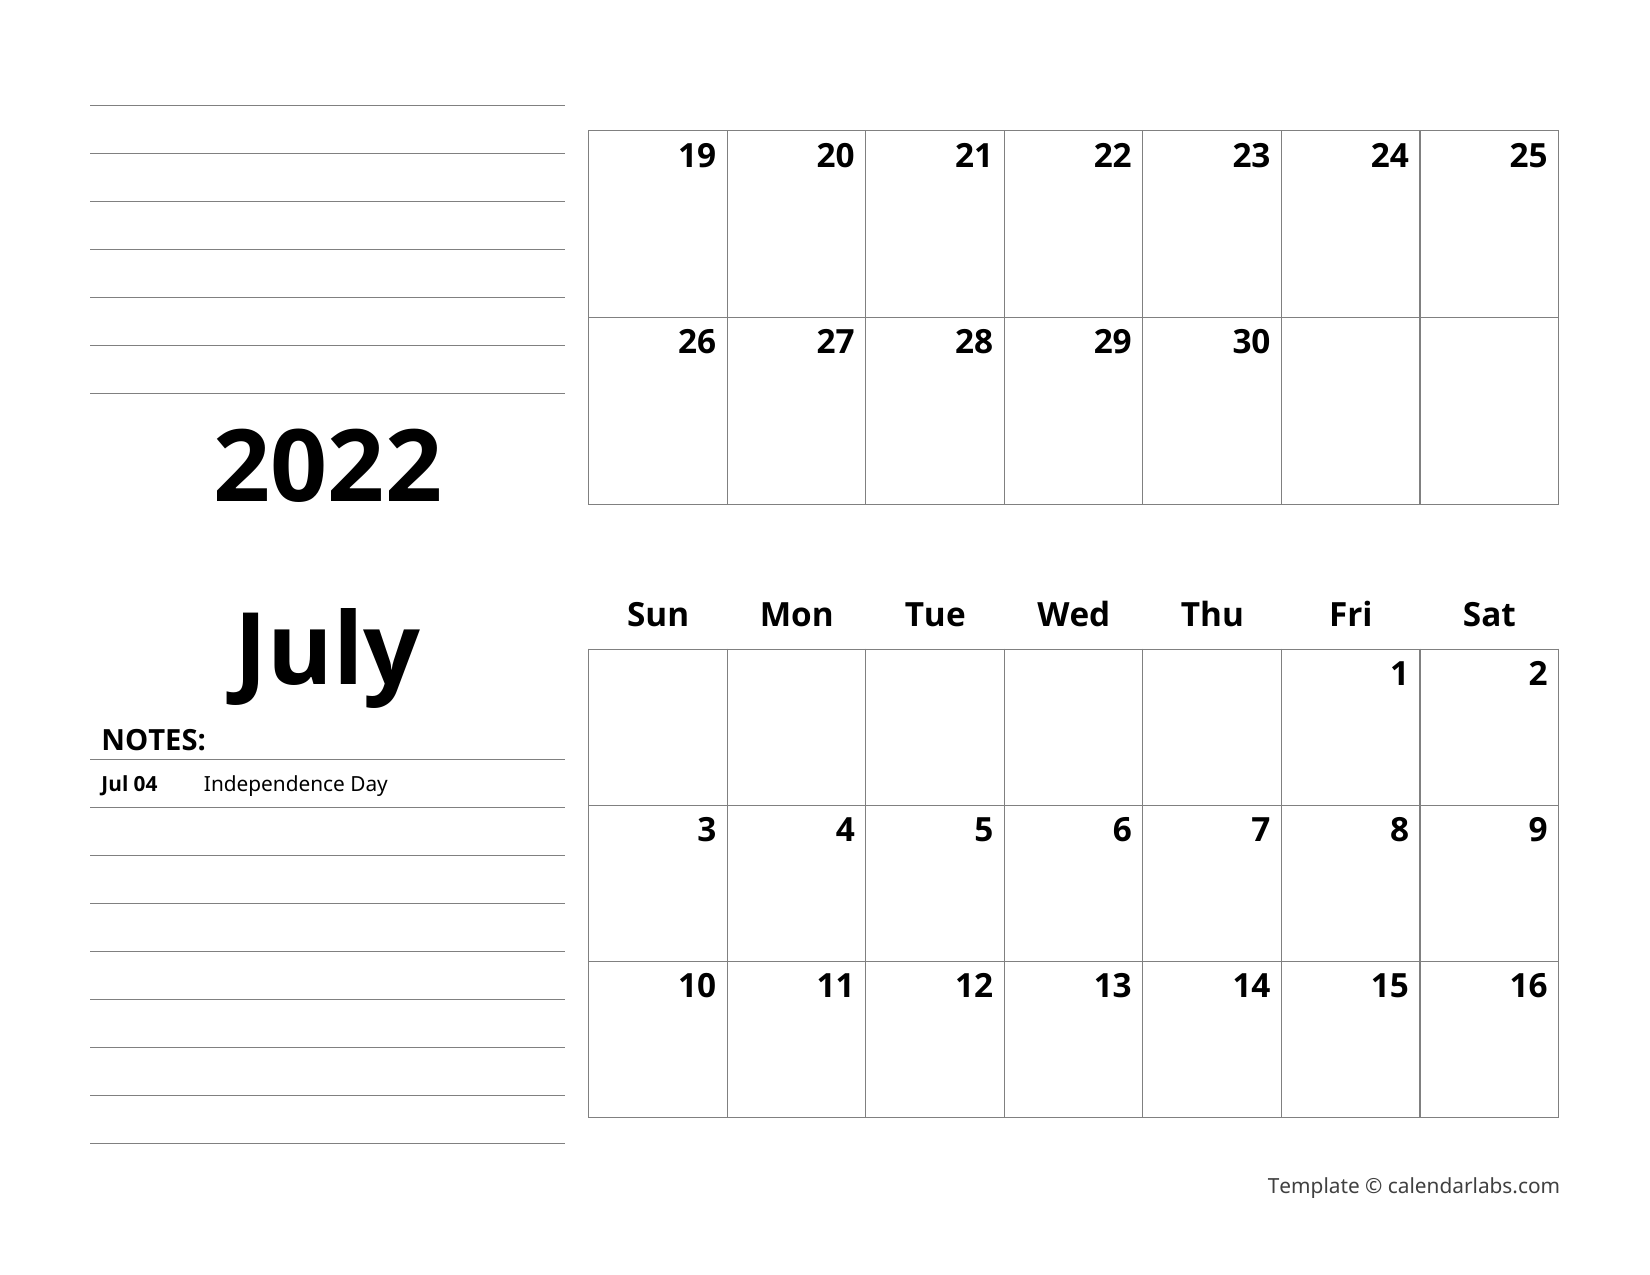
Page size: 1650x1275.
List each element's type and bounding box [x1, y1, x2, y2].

table_header [79, 577, 577, 1172]
table_header [578, 577, 1571, 1172]
table_header [578, 105, 1571, 531]
table_header [79, 105, 577, 531]
